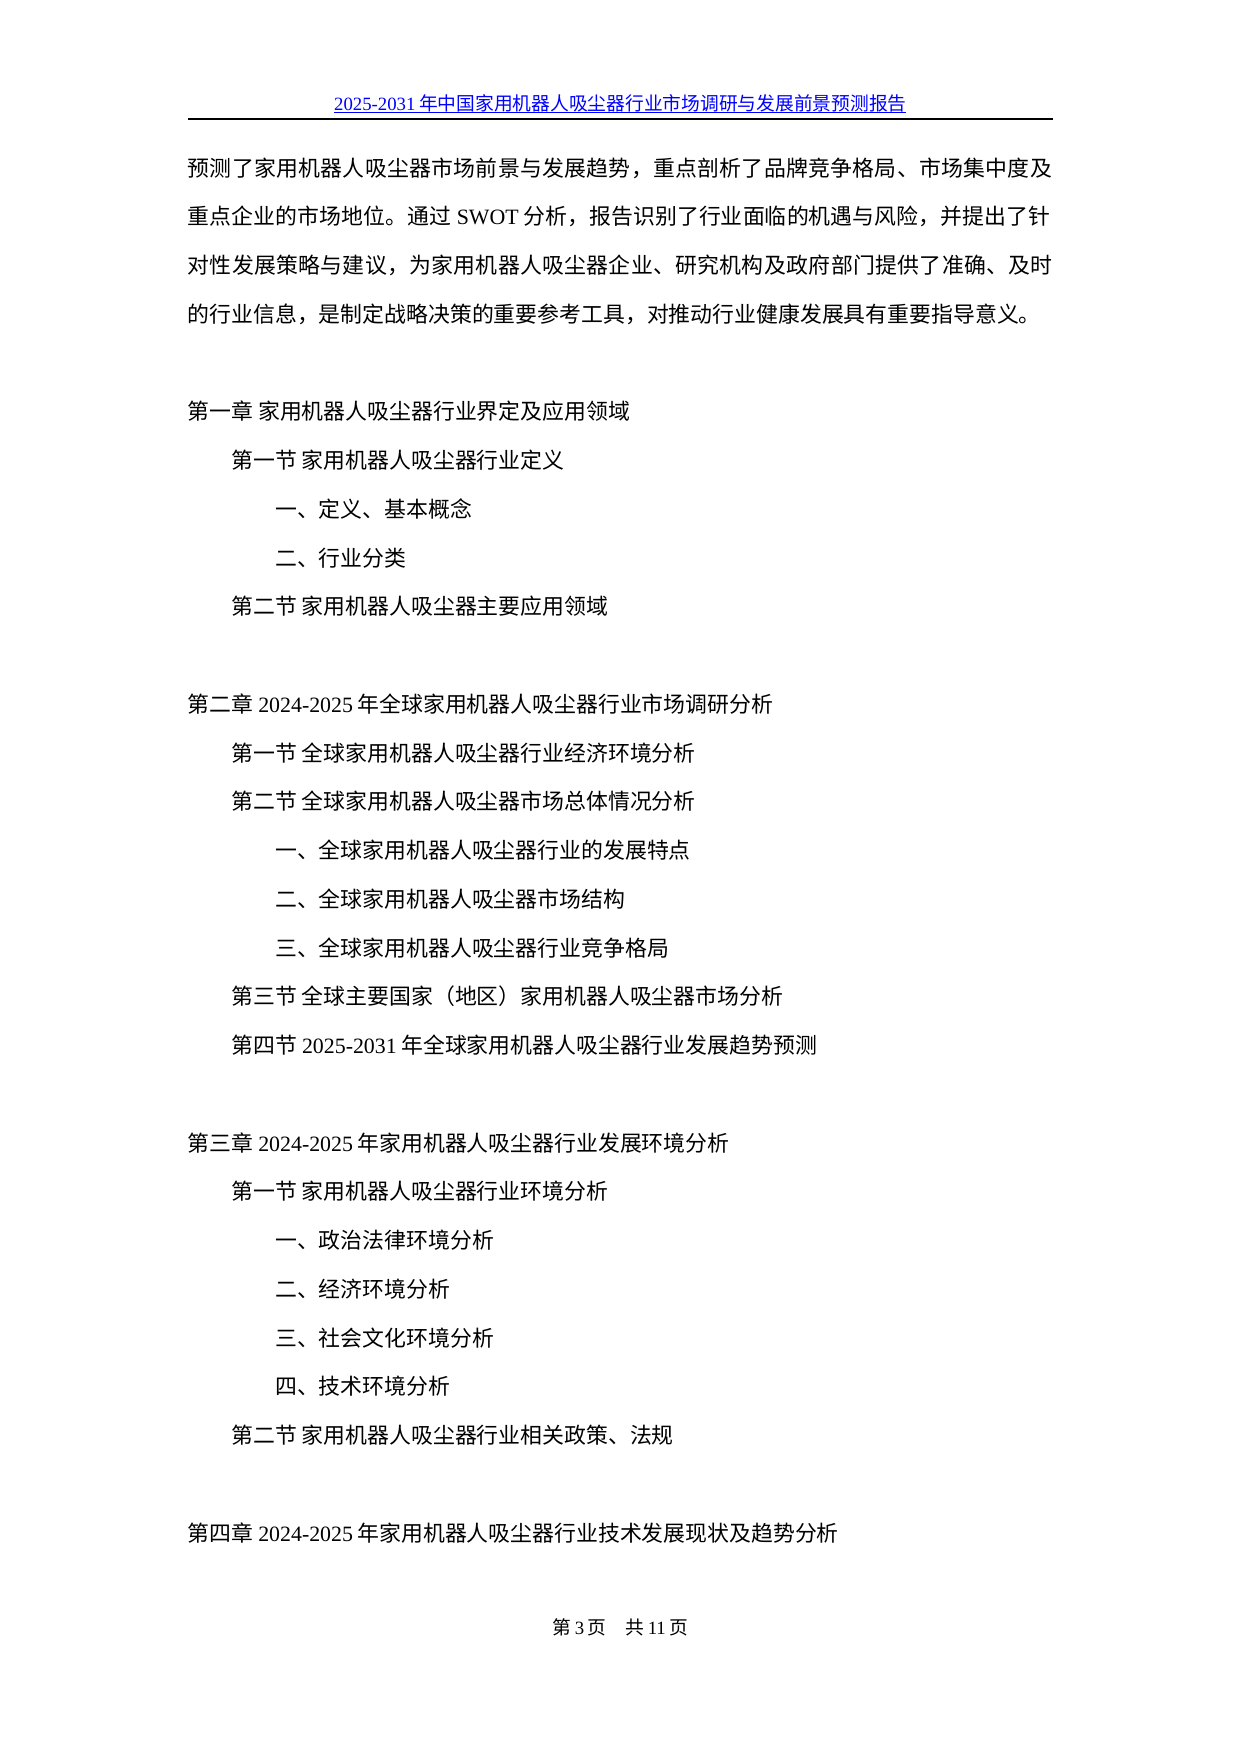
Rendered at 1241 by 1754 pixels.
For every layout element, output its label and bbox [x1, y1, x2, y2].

text [187, 150, 1053, 1548]
